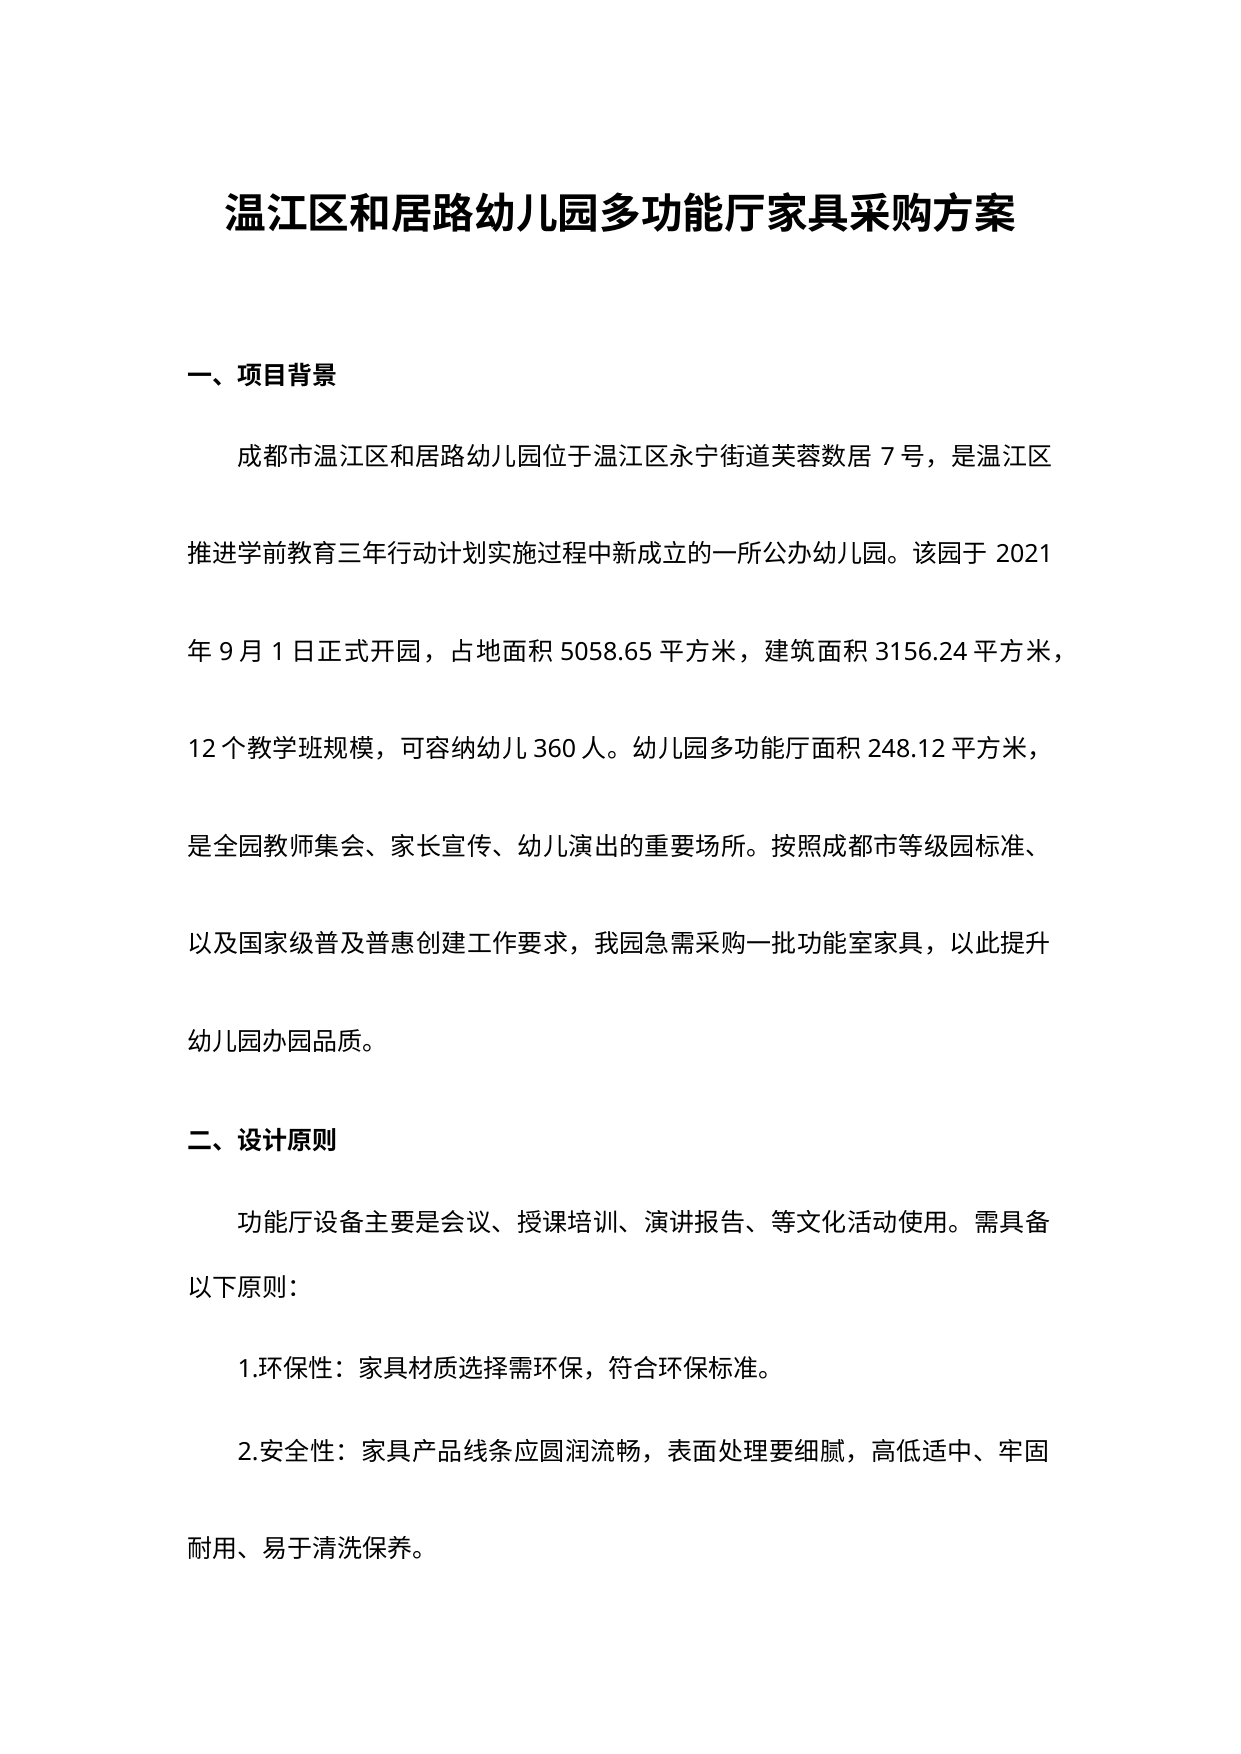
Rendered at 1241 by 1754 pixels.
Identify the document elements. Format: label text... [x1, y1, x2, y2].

text 功能厅设备主要是会议、授课培训、演讲报告、等文化活动使用。需具备以下原则： [187, 1188, 1053, 1318]
text 1.环保性：家具材质选择需环保，符合环保标准。 [187, 1334, 1053, 1399]
text 2.安全性：家具产品线条应圆润流畅，表面处理要细腻，高低适中、牢固耐用、易于清洗保养。 [187, 1417, 1053, 1579]
text 成都市温江区和居路幼儿园位于温江区永宁街道芙蓉数居7号，是温江区推进学前教育三年行动计划实施过程中新成立的一所公办幼儿园。该园于2021年9月1日正式开园，占地面积5058.65平方米，建筑面积3156.24平方米，12个教学班规模，可容纳幼儿360人。幼儿园多功能厅面积248.12平方米，是全园教师集会、家长宣传、幼儿演出的重要场所。按照成都市等级园标准、以及国家级普及普惠创建工作要求，我园急需采购一批功能室家具，以此提升幼儿园办园品质。 [187, 422, 1053, 1072]
text 温江区和居路幼儿园多功能厅家具采购方案 [187, 178, 1053, 243]
text 一、项目背景 [187, 341, 1053, 406]
list 设计原则 [187, 1106, 1053, 1171]
